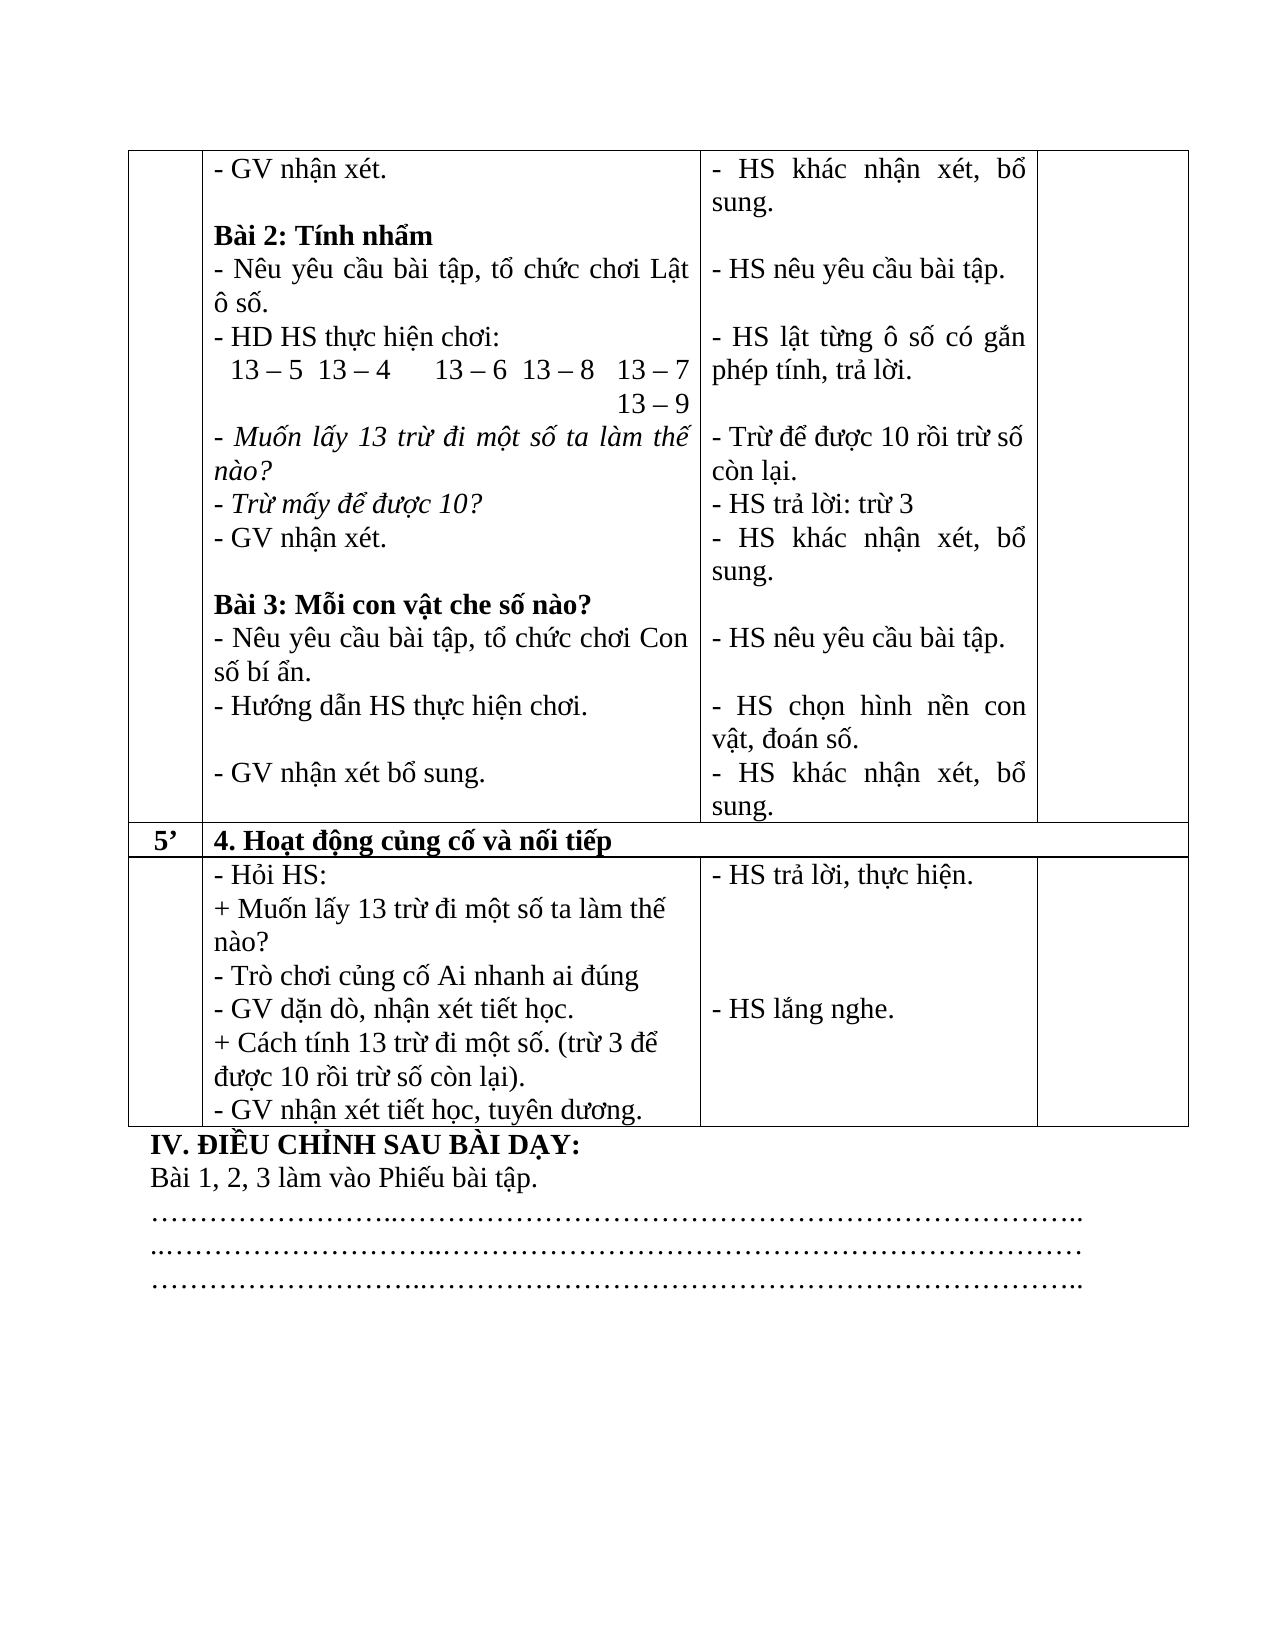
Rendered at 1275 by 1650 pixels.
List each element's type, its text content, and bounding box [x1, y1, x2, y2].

table_cell 5’ [129, 823, 202, 856]
table_cell [129, 858, 202, 1126]
table_cell [1038, 858, 1188, 1126]
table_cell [701, 151, 1037, 822]
table_cell [1038, 151, 1188, 822]
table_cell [203, 151, 700, 822]
table_cell [129, 151, 202, 822]
text Bài 1, 2, 3 làm vào Phiếu bài tập. [150, 1160, 1125, 1194]
text IV. ĐIỀU CHỈNH SAU BÀI DẠY: [150, 1127, 1125, 1160]
text ………………………..………………………………………………………….. [150, 1261, 1125, 1294]
text ……………………..…………………………………………………………….. [150, 1194, 1125, 1227]
table_cell - Hỏi HS: + Muốn lấy 13 trừ đi một số ta làm thế nào? - Trò chơi củng cố Ai nhanh ai đúng - GV dặn dò, nhận xét tiết học. + Cách tính 13 trừ đi một số. (trừ 3 để được 10 rồi trừ số còn lại). - GV nhận xét tiết học, tuyên dương. [203, 858, 700, 1126]
text ..………………………..………………………………………………………… [150, 1227, 1125, 1261]
table_cell 4. Hoạt động củng cố và nối tiếp [203, 823, 1188, 856]
table_cell - HS trả lời, thực hiện. - HS lắng nghe. [701, 858, 1037, 1126]
